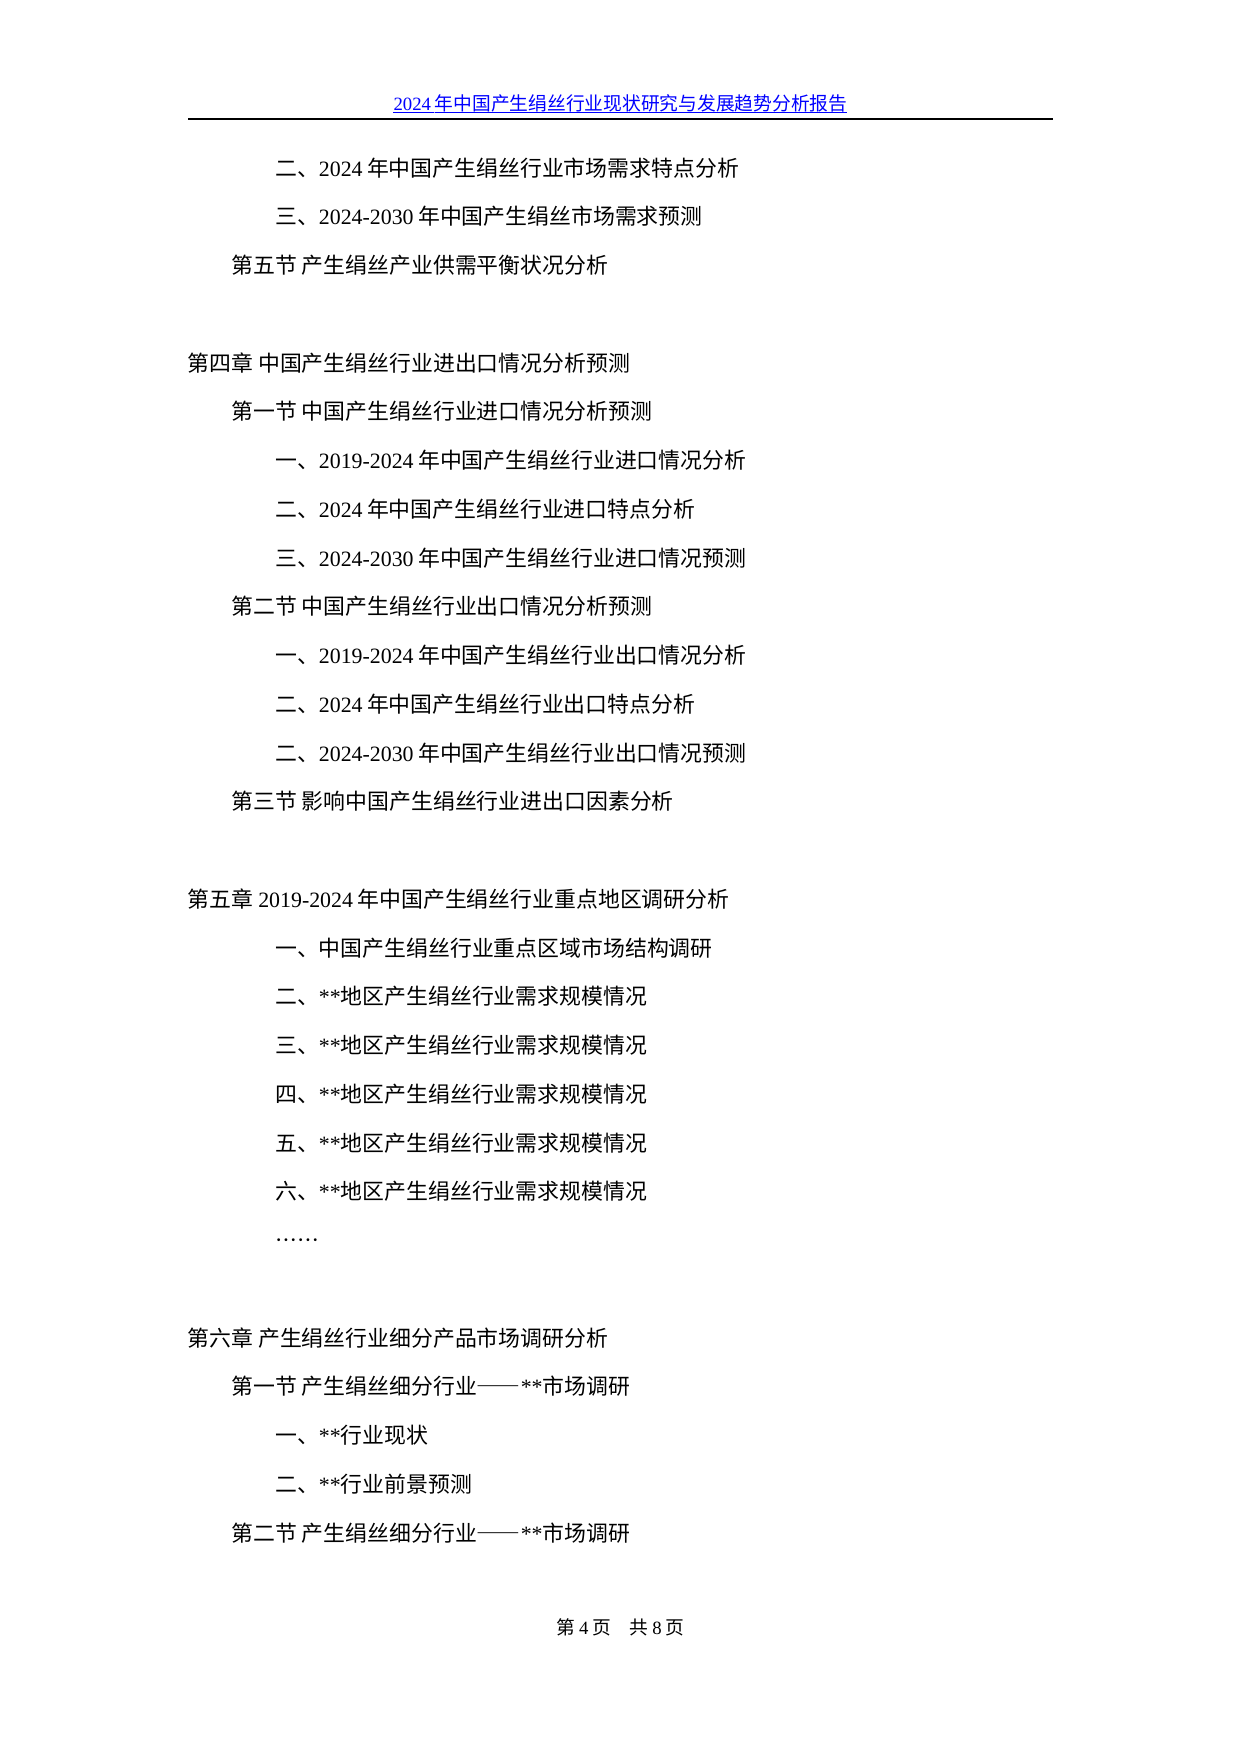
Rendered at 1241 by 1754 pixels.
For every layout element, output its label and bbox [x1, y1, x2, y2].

text [187, 150, 1053, 1548]
